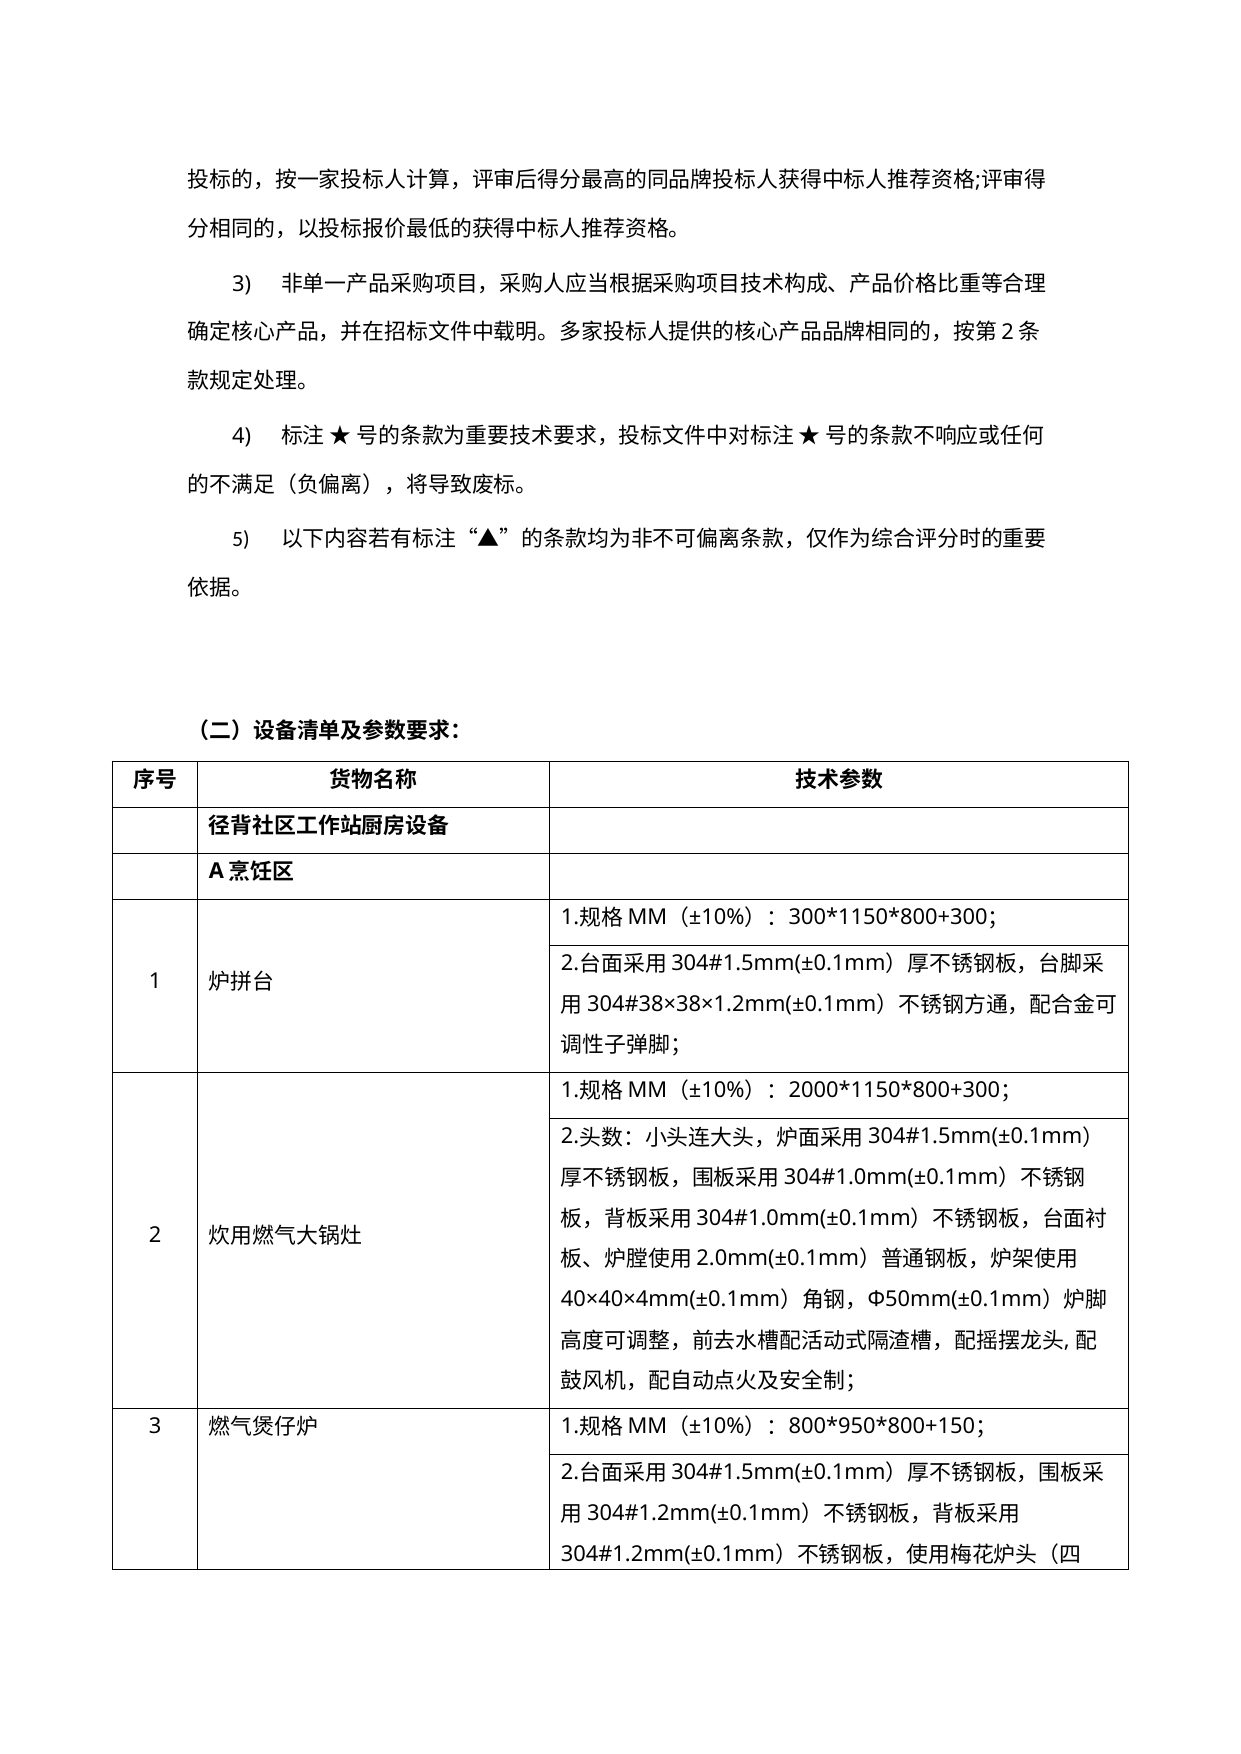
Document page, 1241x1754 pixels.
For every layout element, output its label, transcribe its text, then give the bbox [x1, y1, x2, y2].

table_cell [113, 808, 197, 853]
table_cell 1.规格MM（±10%）：300*1150*800+300； [550, 900, 1128, 945]
table_cell [550, 854, 1128, 899]
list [187, 162, 1053, 243]
table_cell 炊用燃气大锅灶 [198, 1073, 549, 1408]
table_cell [550, 808, 1128, 853]
table_cell 2.头数：小头连大头，炉面采用304#1.5mm(±0.1mm）厚不锈钢板，围板采用304#1.0mm(±0.1mm）不锈钢板，背板采用304#1.0mm(±0.1mm）不锈钢板，台面衬板、炉膛使用2.0mm(±0.1mm）普通钢板，炉架使用40×40×4mm(±0.1mm）角钢，Φ50mm(±0.1mm）炉脚高度可调整，前去水槽配活动式隔渣槽，配摇摆龙头, 配鼓风机，配自动点火及安全制； [550, 1119, 1128, 1408]
table_cell A烹饪区 [198, 854, 549, 899]
table_cell [113, 854, 197, 899]
table_cell 燃气煲仔炉 [198, 1409, 549, 1569]
table_header 序号 [113, 762, 197, 807]
table_cell 2 [113, 1073, 197, 1408]
list 标注 ★ 号的条款为重要技术要求，投标文件中对标注 ★ 号的条款不响应或任何的不满足（负偏离），将导致废标。 [187, 417, 1053, 499]
table_cell 3 [113, 1409, 197, 1569]
table_cell 1.规格MM（±10%）：2000*1150*800+300； [550, 1073, 1128, 1118]
table_cell 炉拼台 [198, 900, 549, 1072]
table_header 货物名称 [198, 762, 549, 807]
list 以下内容若有标注“▲”的条款均为非不可偏离条款，仅作为综合评分时的重要依据。 [187, 521, 1053, 602]
list 非单一产品采购项目，采购人应当根据采购项目技术构成、产品价格比重等合理确定核心产品，并在招标文件中载明。多家投标人提供的核心产品品牌相同的，按第2条款规定处理。 [187, 265, 1053, 395]
table_cell 1.规格MM（±10%）：800*950*800+150； [550, 1409, 1128, 1454]
table_header 技术参数 [550, 762, 1128, 807]
table_cell 径背社区工作站厨房设备 [198, 808, 549, 853]
table_cell 1 [113, 900, 197, 1072]
table_cell 2.台面采用304#1.5mm(±0.1mm）厚不锈钢板，台脚采用304#38×38×1.2mm(±0.1mm）不锈钢方通，配合金可调性子弹脚； [550, 946, 1128, 1072]
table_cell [550, 1455, 1128, 1569]
text （二）设备清单及参数要求： [187, 712, 1053, 745]
